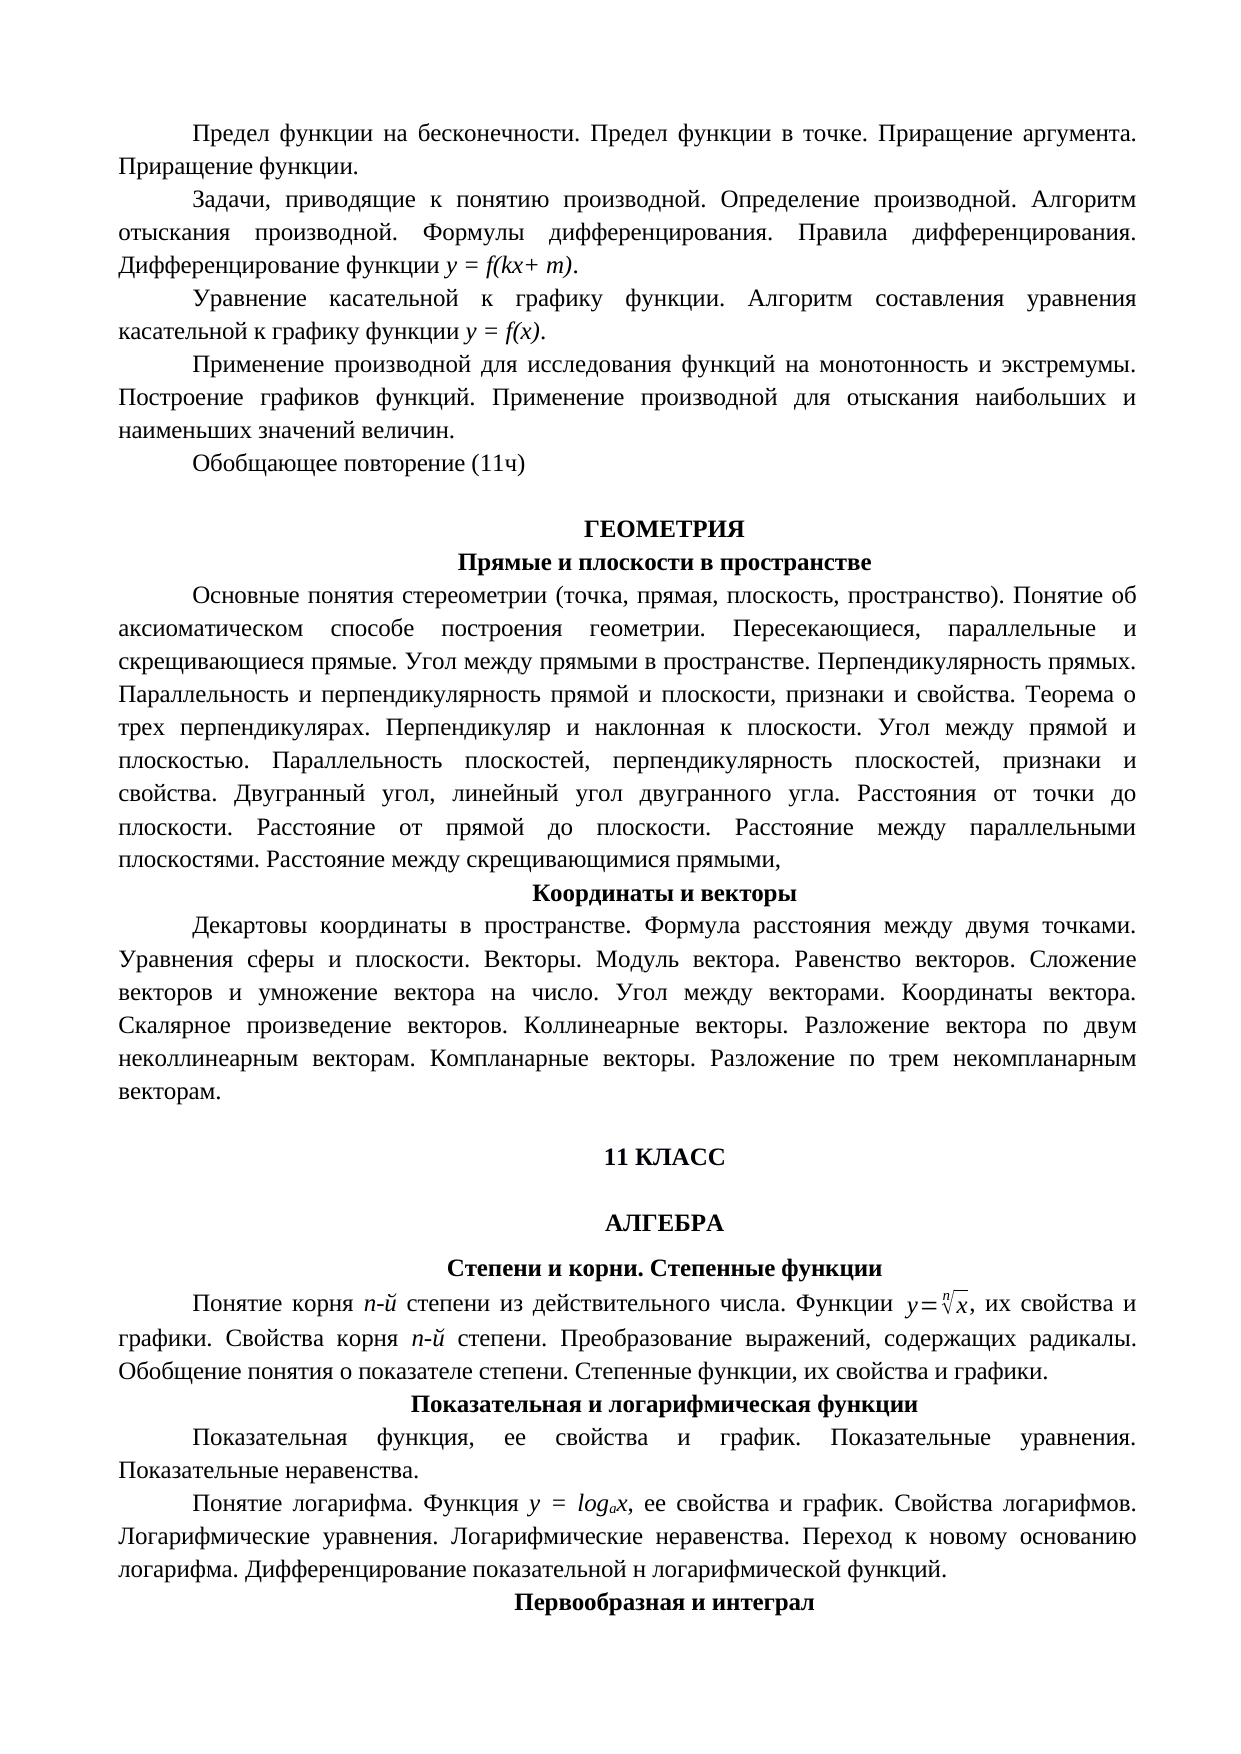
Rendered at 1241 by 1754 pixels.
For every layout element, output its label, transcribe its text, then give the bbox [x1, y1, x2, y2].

text Геометрия [118, 514, 1137, 543]
text 11 класс [118, 1142, 1137, 1171]
text Прямые и плоскости в пространстве [118, 547, 1137, 576]
text Понятие корня n-й степени из действительного числа. Функции , их свойства и графики. Свойства корня n-й степени. Преобразование выражений, содержащих радикалы. Обобщение понятия о показателе степени. Степенные функции, их свойства и графики. [118, 1286, 1137, 1385]
text Декартовы координаты в пространстве. Формула расстояния между двумя точками. Уравнения сферы и плоскости. Векторы. Модуль вектора. Равенство векторов. Сложение векторов и умножение вектора на число. Угол между векторами. Координаты вектора. Скалярное произведение векторов. Коллинеарные векторы. Разложение вектора по двум неколлинеарным векторам. Компланарные векторы. Разложение по трем некомпланарным векторам. [118, 911, 1137, 1104]
text Показательная функция, ее свойства и график. Показательные уравнения. Показательные неравенства. [118, 1422, 1137, 1484]
text Задачи, приводящие к понятию производной. Определение производной. Алгоритм отыскания производной. Формулы дифференцирования. Правила дифференцирования. Дифференцирование функции у = f(kx+ т). [118, 184, 1137, 279]
text Понятие логарифма. Функция у = logax, ее свойства и график. Свойства логарифмов. Логарифмические уравнения. Логарифмические неравенства. Переход к новому основанию логарифма. Дифференцирование показательной н логарифмической функций. [118, 1488, 1137, 1583]
text Координаты и векторы [118, 878, 1137, 906]
text Основные понятия стереометрии (точка, прямая, плоскость, пространство). Понятие об аксиоматическом способе построения геометрии. Пересекающиеся, параллельные и скрещивающиеся прямые. Угол между прямыми в пространстве. Перпендикулярность прямых. Параллельность и перпендикулярность прямой и плоскости, признаки и свойства. Теорема о трех перпендикулярах. Перпендикуляр и наклонная к плоскости. Угол между прямой и плоскостью. Параллельность плоскостей, перпендикулярность плоскостей, признаки и свойства. Двугранный угол, линейный угол двугранного угла. Расстояния от точки до плоскости. Расстояние от прямой до плоскости. Расстояние между параллельными плоскостями. Расстояние между скрещивающимися прямыми, [118, 580, 1137, 873]
text Обобщающее повторение (11ч) [118, 448, 1137, 477]
text Показательная и логарифмическая функции [118, 1389, 1137, 1418]
text Степени и корни. Степенные функции [118, 1253, 1137, 1282]
text Уравнение касательной к графику функции. Алгоритм составления уравнения касательной к графику функции у = f(x). [118, 283, 1137, 345]
text АЛГЕБРА [118, 1208, 1137, 1237]
text Предел функции на бесконечности. Предел функции в точке. Приращение аргумента. Приращение функции. [118, 118, 1137, 180]
text Применение производной для исследования функций на монотонность и экстремумы. Построение графиков функций. Применение производной для отыскания наибольших и наименьших значений величин. [118, 349, 1137, 444]
text Первообразная и интеграл [118, 1587, 1137, 1616]
